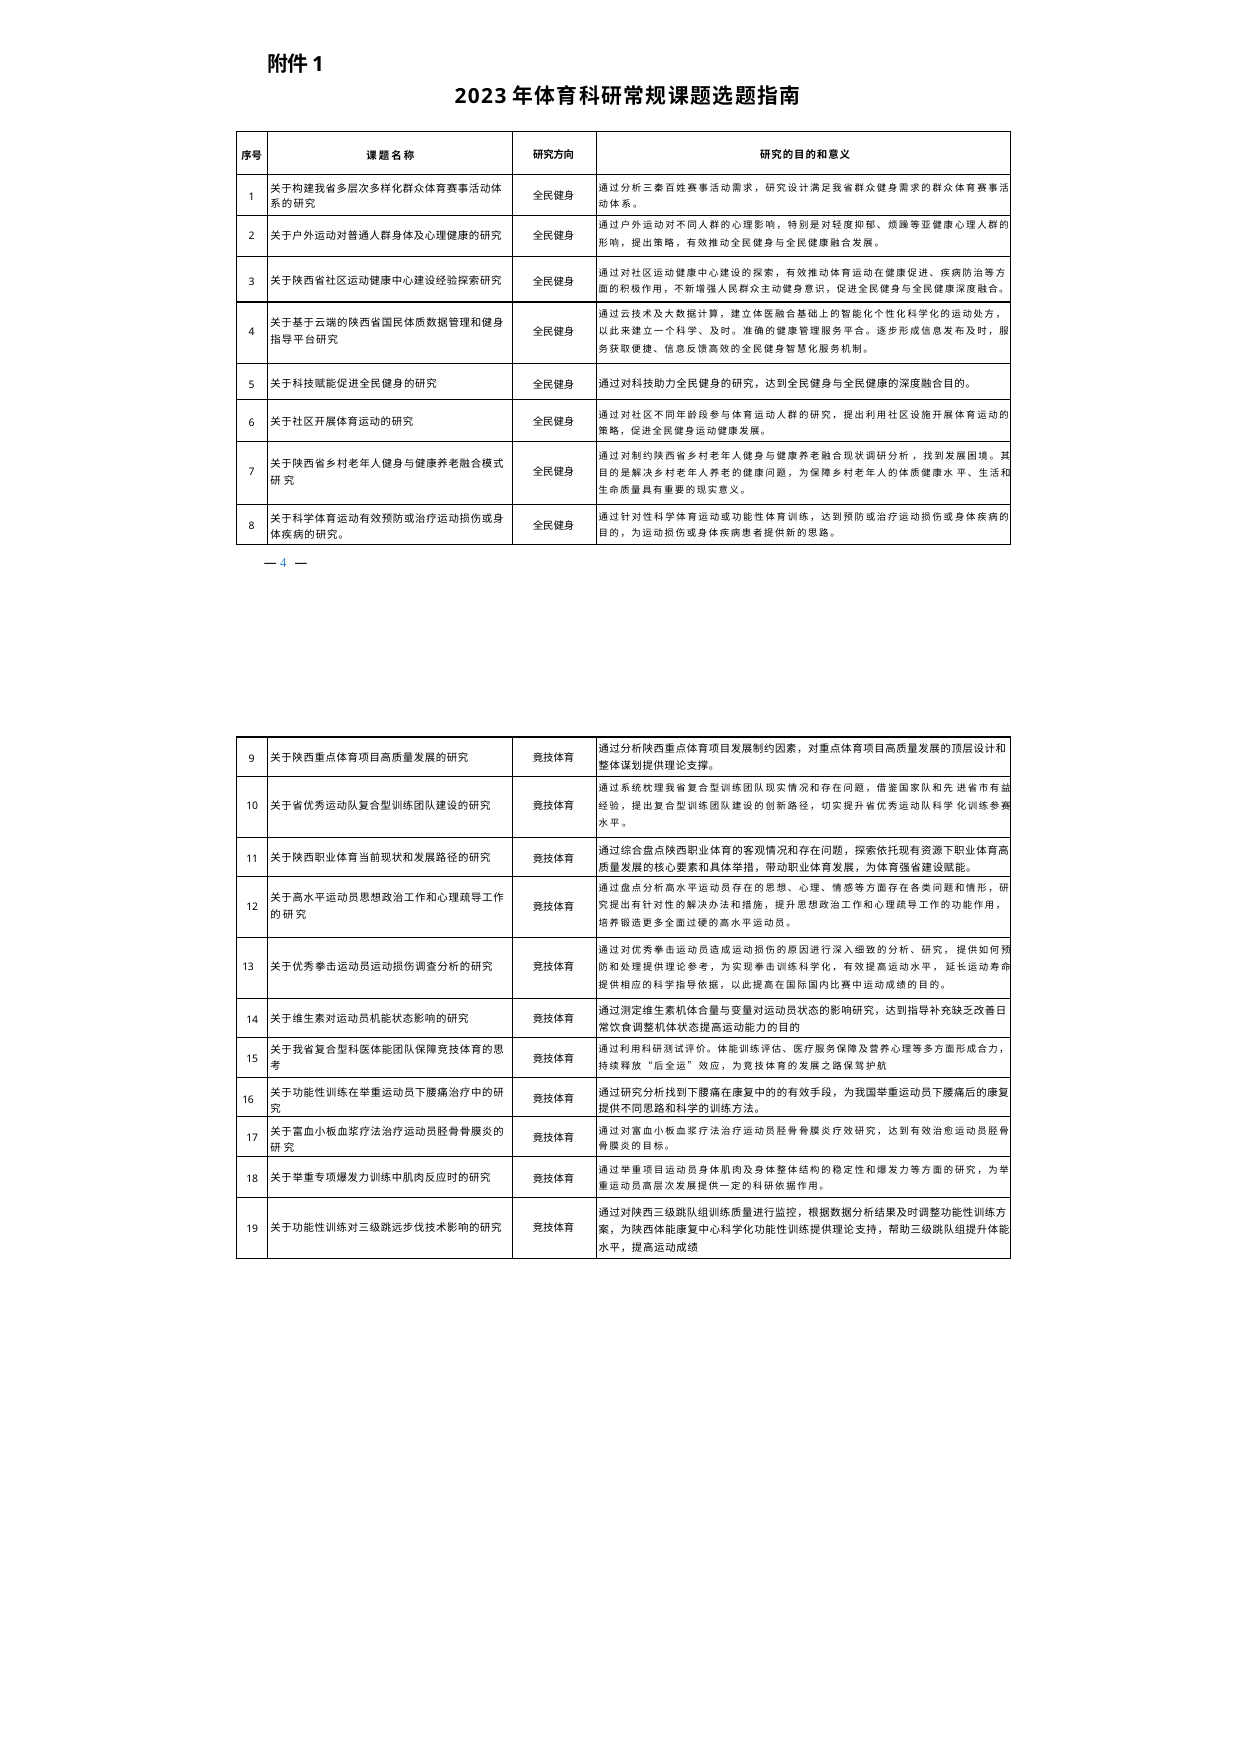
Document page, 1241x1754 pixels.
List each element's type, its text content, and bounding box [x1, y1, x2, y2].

table_cell 竟技体育 [513, 838, 596, 876]
table_cell 16 [237, 1078, 267, 1116]
table_cell 1 [237, 175, 267, 214]
table_cell 11 [237, 838, 267, 876]
table_cell 18 [237, 1157, 267, 1197]
table_cell 通过针对性科学体育运动或功能性体育训练，达到预防或治疗运动损伤或身体疾病的 目的，为运动损伤或身体疾病患者提供新的思路。 [597, 505, 1010, 544]
table_cell 竟技体育 [513, 1038, 596, 1077]
table_cell 关于社区开展体育运动的研究 [268, 400, 512, 441]
table_cell 关于构建我省多层次多样化群众体育赛事活动体 系的研究 [268, 175, 512, 214]
table_cell 4 [237, 303, 267, 363]
table_cell 竟技体育 [513, 1117, 596, 1156]
table_cell 2 [237, 216, 267, 256]
table_cell 通过举重项目运动员身体肌肉及身体整体结构的稳定性和爆发力等方面的研究，为举 重运动员高层次发展提供一定的科研依据作用。 [597, 1157, 1010, 1197]
table_cell 竞技体育 [513, 1198, 596, 1258]
table_cell 10 [237, 777, 267, 837]
table_cell 全民健身 [513, 257, 596, 301]
table_cell 关于功能性训练在举重运动员下腰痛治疗中的研 究 [268, 1078, 512, 1116]
table_cell 13 [237, 938, 267, 997]
table_cell 通过对优秀拳击运动员造成运动损伤的原因进行深入细致的分析、研究，提供如何预 防和处理提供理论参考，为实现拳击训练科学化，有效提高运动水平，延长运动寿命 提供相应的科学指导依据，以此提高在国际国内比赛中运动成绩的目的。 [597, 938, 1010, 997]
table_cell 通过测定维生素机体合量与变量对运动员状态的影响研究，达到指导补充缺乏改善日 常饮食调整机体状态提高运动能力的目的 [597, 999, 1010, 1037]
table_cell 全民健身 [513, 216, 596, 256]
table_cell 通过对社区不同年龄段参与体育运动人群的研究，提出利用社区设施开展体育运动的 策略，促进全民健身运动健康发展。 [597, 400, 1010, 441]
table_cell 关于举重专项爆发力训练中肌肉反应时的研究 [268, 1157, 512, 1197]
table_cell 通过云技术及大数据计算，建立体医融合基础上的智能化个性化科学化的运动处方， 以此来建立一个科学、及时。准确的健康管理服务平合。逐步形成信息发布及时，服 务获取便捷、信息反馈高效的全民健身智慧化服务机制。 [597, 303, 1010, 363]
table_cell 3 [237, 257, 267, 301]
table_cell 通过对陕西三级跳队组训练质量进行监控，根据数据分析结果及时调整功能性训练方 案，为陕西体能康复中心科学化功能性训练提供理论支持，帮助三级跳队组提升体能 水平，提高运动成绩 [597, 1198, 1010, 1258]
table_cell 竟技体育 [513, 1078, 596, 1116]
table_cell 通过研究分析找到下腰痛在康复中的的有效手段，为我国举重运动员下腰痛后的康复 提供不同思路和科学的训练方法。 [597, 1078, 1010, 1116]
table_header 课题名称 [268, 132, 512, 174]
table_cell 通过分析三秦百姓赛事活动需求，研究设计满足我省群众健身需求的群众体育赛事活 动体系。 [597, 175, 1010, 214]
table_cell 5 [237, 364, 267, 399]
table_cell 关于陕西职业体育当前现状和发展路径的研究 [268, 838, 512, 876]
table_cell 关于科技赋能促进全民健身的研究 [268, 364, 512, 399]
table_cell 关于富血小板血浆疗法治疗运动员胫骨骨膜炎的 研 究 [268, 1117, 512, 1156]
table_cell 竞技体育 [513, 938, 596, 997]
table_cell 通过系统枕理我省复合型训练团队现实情况和存在问题，借鉴国家队和先进省市有益 经验，提出复合型训练团队建设的创新路径，切实提升省优秀运动队科学化训练参赛 水 平 。 [597, 777, 1010, 837]
table_cell 17 [237, 1117, 267, 1156]
table_cell 竟技体育 [513, 1157, 596, 1197]
table_cell 14 [237, 999, 267, 1037]
table_cell 关于科学体育运动有效预防或治疗运动损伤或身 体疾病的研究。 [268, 505, 512, 544]
table_cell 关于功能性训练对三级跳远步伐技术影响的研究 [268, 1198, 512, 1258]
table_header 研究方向 [513, 132, 596, 174]
table_cell 竟技体育 [513, 999, 596, 1037]
table_cell 关于陕西省社区运动健康中心建设经验探索研究 [268, 257, 512, 301]
table_header 关于陕西重点体育项目高质量发展的研究 [268, 738, 512, 776]
table_header 序号 [237, 132, 267, 174]
table_cell 竟技体育 [513, 877, 596, 937]
table_cell 全民健身 [513, 303, 596, 363]
table_cell 通过对科技助力全民健身的研究，达到全民健身与全民健康的深度融合目的。 [597, 364, 1010, 399]
table_cell 通过综合盘点陕西职业体育的客观情况和存在问题，探索依托现有资源下职业体育高 质量发展的核心要素和具体举措，带动职业体育发展，为体育强省建设赋能。 [597, 838, 1010, 876]
table_cell 通过盘点分析高水平运动员存在的思想、心理、情感等方面存在各类问题和情形，研 究提出有针对性的解决办法和措施，提升思想政治工作和心理疏导工作的功能作用， 培养锻造更多全面过硬的高水平运动员。 [597, 877, 1010, 937]
table_cell 关于维生素对运动员机能状态影响的研究 [268, 999, 512, 1037]
table_header 通过分析陕西重点体育项目发展制约因素，对重点体育项目高质量发展的顶层设计和 整体谋划提供理论支撑。 [597, 738, 1010, 776]
table_cell 15 [237, 1038, 267, 1077]
table_cell 全民健身 [513, 364, 596, 399]
table_cell 竟技体育 [513, 777, 596, 837]
table_cell 关于陕西省乡村老年人健身与健康养老融合模式 研 究 [268, 442, 512, 503]
table_header 9 [237, 738, 267, 776]
table_cell 全民健身 [513, 442, 596, 503]
table_cell 全民健身 [513, 175, 596, 214]
table_cell 通过户外运动对不同人群的心理影响，特别是对轻度抑郁、烦躁等亚健康心理人群的 形响，提出策略，有效推动全民健身与全民健康融合发展。 [597, 216, 1010, 256]
table_cell 通过对富血小板血浆疗法治疗运动员胫骨骨膜炎疗效研究，达到有效治愈运动员胫骨 骨膜炎的目标。 [597, 1117, 1010, 1156]
text 2023年体育科研常规课题选题指南 [454, 81, 1054, 108]
table_cell 8 [237, 505, 267, 544]
table_cell 6 [237, 400, 267, 441]
table_cell 12 [237, 877, 267, 937]
text — 4 — [263, 557, 1054, 571]
table_cell 全民健身 [513, 505, 596, 544]
table_cell 通过对制约陕西省乡村老年人健身与健康养老融合现状调研分析，找到发展困境。其 目的是解决乡村老年人养老的健康问题，为保障乡村老年人的体质健康水平、生活和 生命质量具有重要的现实意义。 [597, 442, 1010, 503]
table_cell 全民健身 [513, 400, 596, 441]
table_cell 通过对社区运动健康中心建设的探索，有效推动体育运动在健康促进、疾病防治等方 面的积极作用，不新增强人民群众主动健身意识，促进全民健身与全民健康深度融合。 [597, 257, 1010, 301]
table_cell 通过利用科研测试评价。体能训练评估、医疗服务保障及营养心理等多方面形成合力， 持续释放“后全运”效应，为竞技体育的发展之路保驾护航 [597, 1038, 1010, 1077]
table_cell 关于高水平运动员思想政治工作和心理疏导工作 的 研 究 [268, 877, 512, 937]
table_cell 19 [237, 1198, 267, 1258]
table_cell 7 [237, 442, 267, 503]
table_cell 关于户外运动对普通人群身体及心理健康的研究 [268, 216, 512, 256]
table_cell 关于我省复合型科医体能团队保障竞技体育的思 考 [268, 1038, 512, 1077]
text 附件1 [267, 48, 1054, 77]
table_cell 关于省优秀运动队复合型训练团队建设的研究 [268, 777, 512, 837]
table_cell 关于优秀拳击运动员运动损伤调查分析的研究 [268, 938, 512, 997]
table_cell 关于基于云端的陕西省国民体质数据管理和健身 指导平台研究 [268, 303, 512, 363]
table_header 竟技体育 [513, 738, 596, 776]
table_header 研究的目的和意义 [597, 132, 1010, 174]
